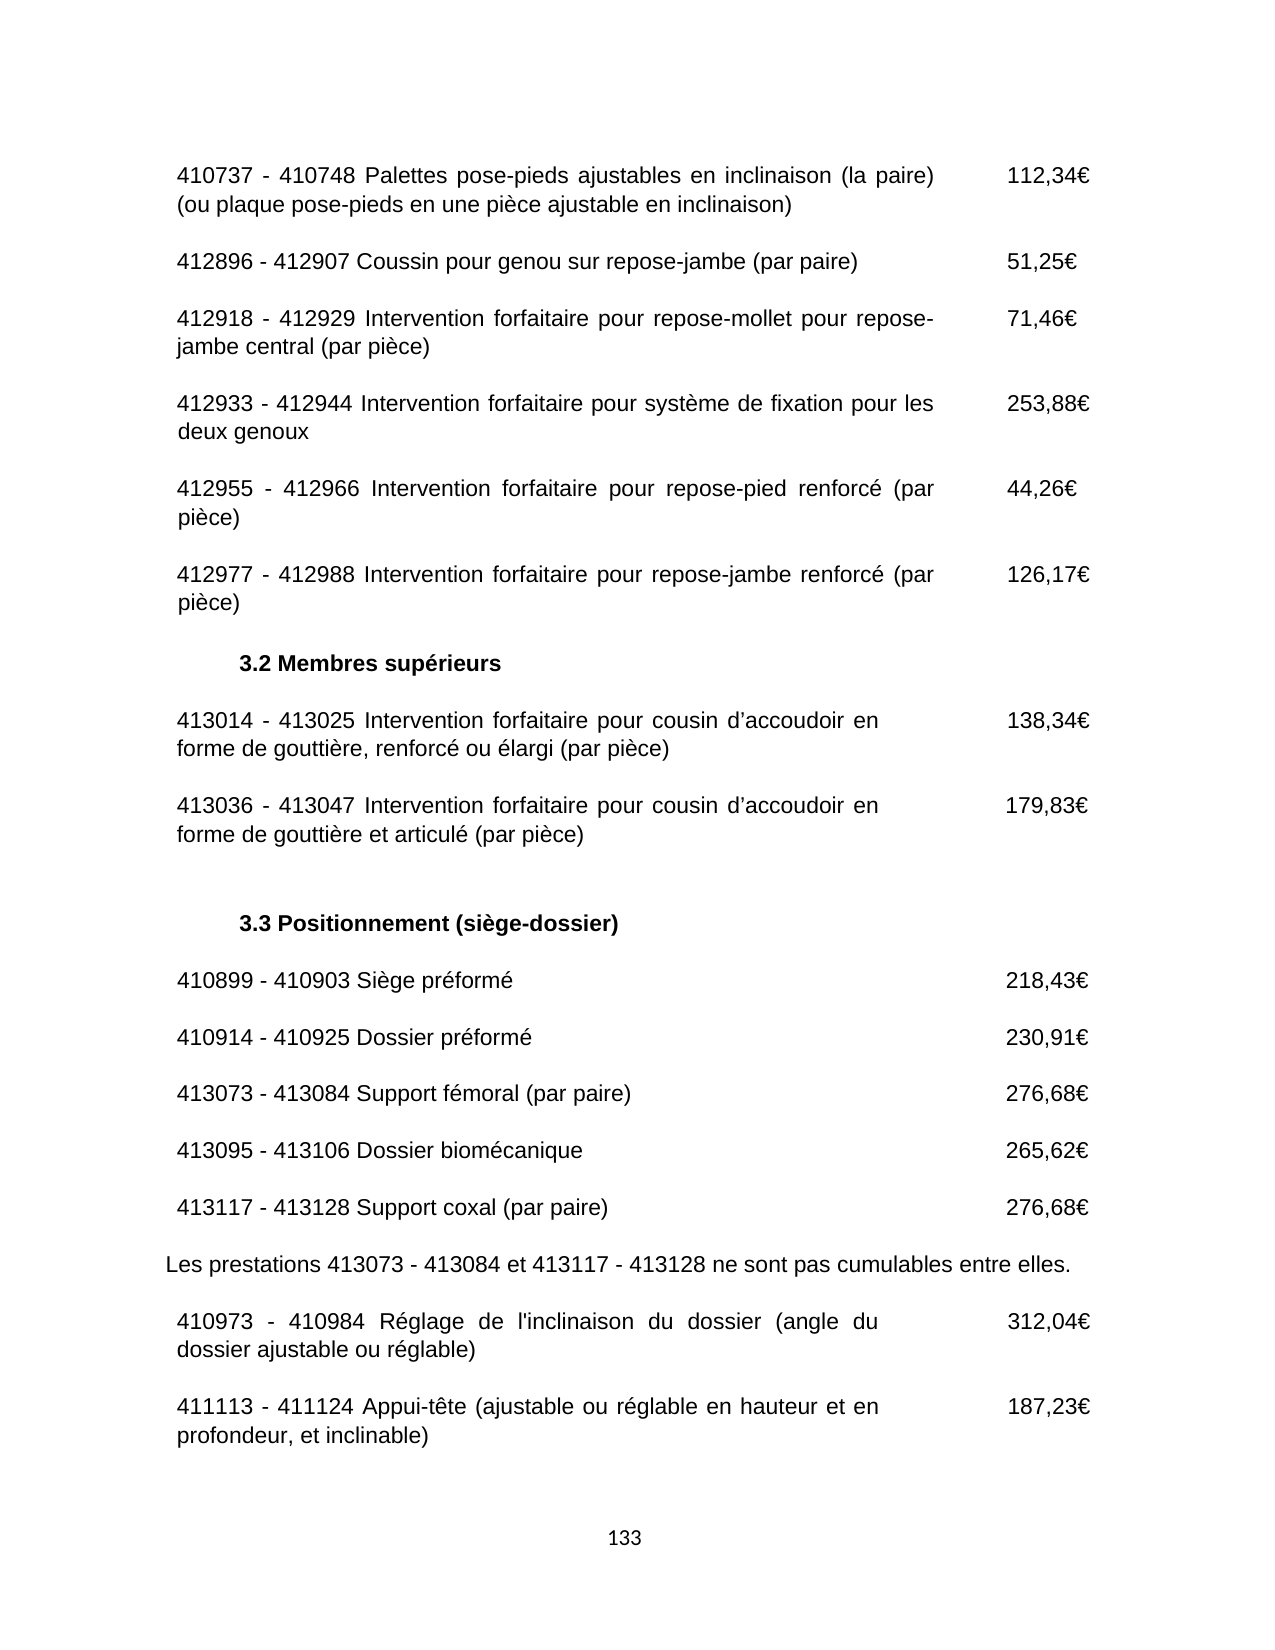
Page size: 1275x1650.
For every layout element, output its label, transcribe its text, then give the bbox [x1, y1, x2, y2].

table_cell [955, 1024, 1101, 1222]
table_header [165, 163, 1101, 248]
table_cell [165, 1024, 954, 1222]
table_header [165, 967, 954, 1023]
subtitle 3.3 Positionnement (siège-dossier) [239, 910, 1083, 936]
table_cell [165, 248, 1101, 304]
text Les prestations 413073 - 413084 et 413117 - 413128 ne sont pas cumulables entre elles. [165, 1251, 1083, 1277]
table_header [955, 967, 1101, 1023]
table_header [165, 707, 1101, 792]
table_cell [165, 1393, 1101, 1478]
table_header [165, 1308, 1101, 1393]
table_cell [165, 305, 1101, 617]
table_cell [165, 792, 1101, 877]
subtitle 3.2 Membres supérieurs [239, 650, 1083, 676]
